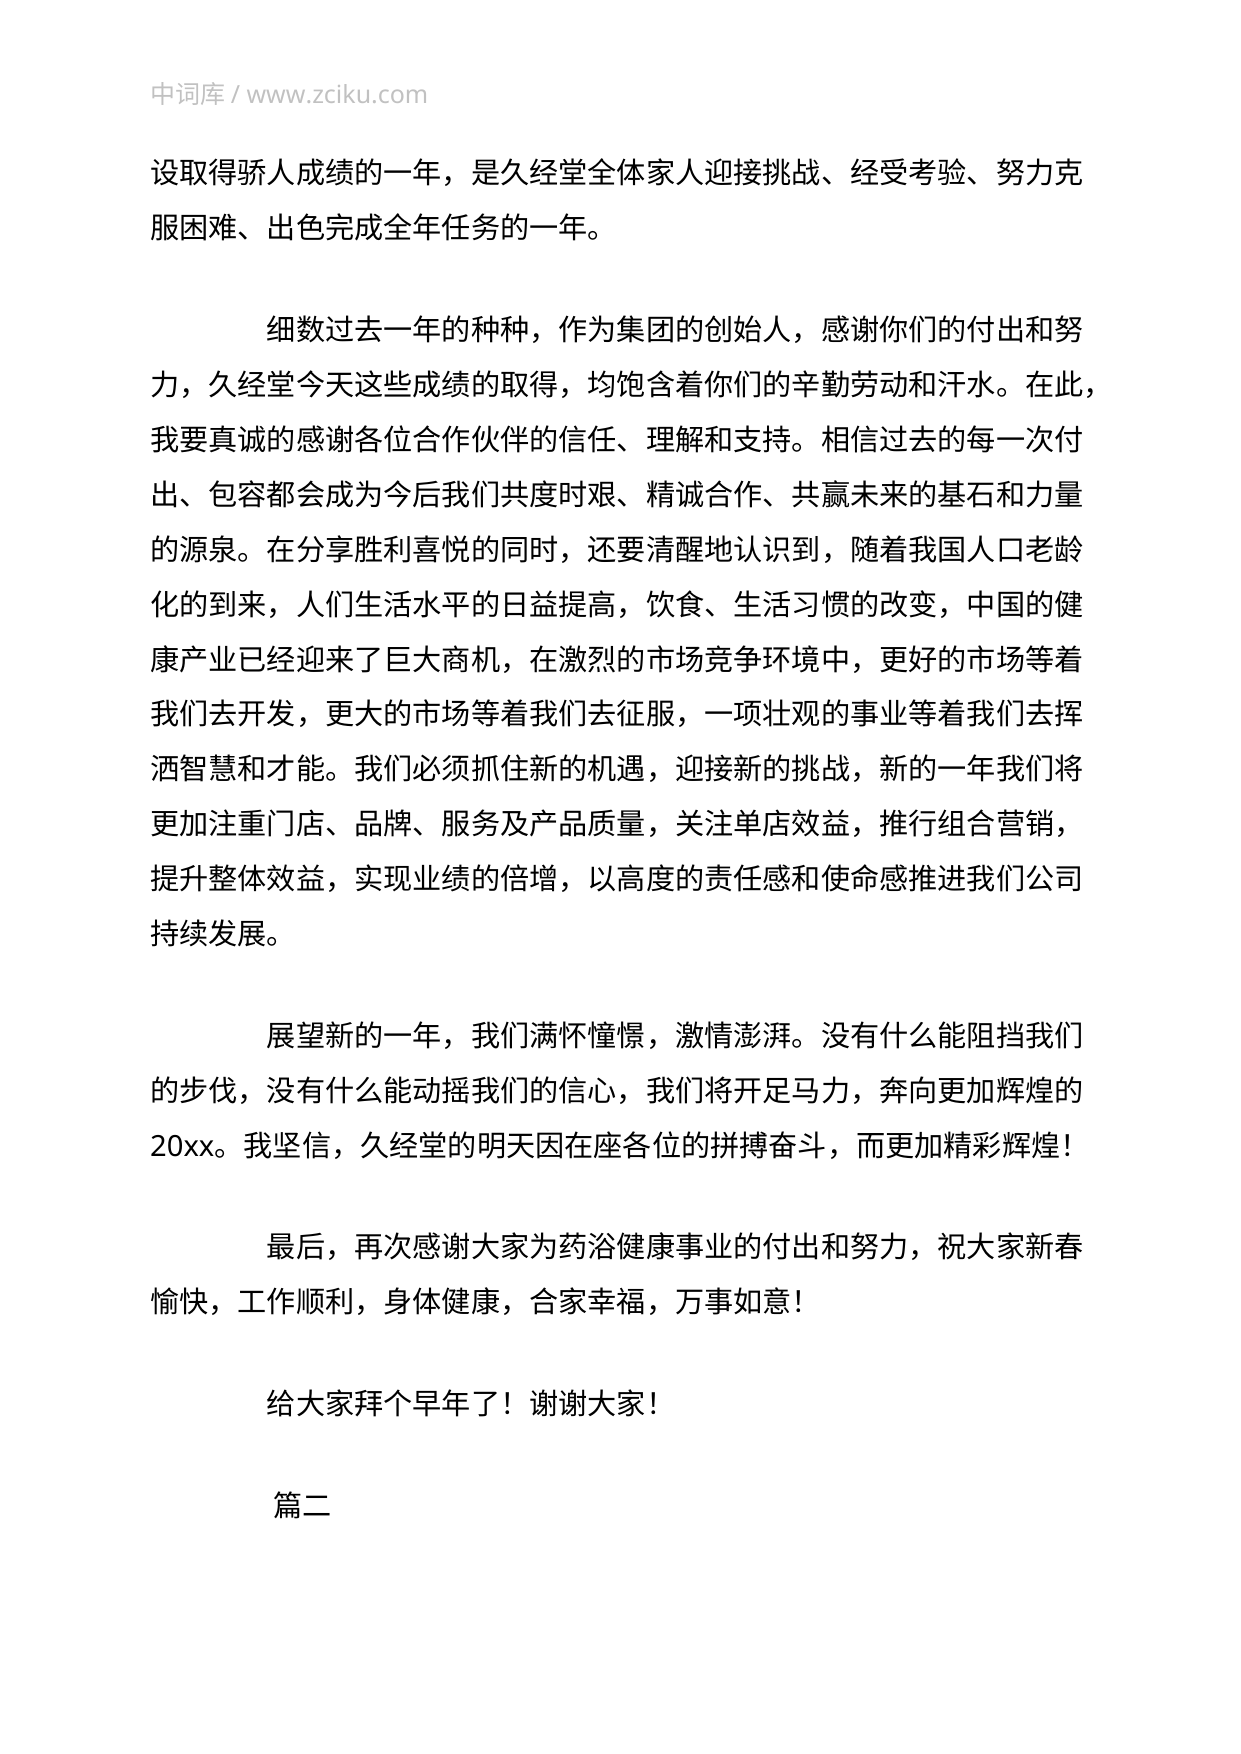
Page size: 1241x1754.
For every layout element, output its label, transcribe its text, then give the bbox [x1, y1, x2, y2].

text 最后，再次感谢大家为药浴健康事业的付出和努力，祝大家新春愉快，工作顺利，身体健康，合家幸福，万事如意！ [150, 1224, 1090, 1321]
text 展望新的一年，我们满怀憧憬，激情澎湃。没有什么能阻挡我们的步伐，没有什么能动摇我们的信心，我们将开足马力，奔向更加辉煌的20xx。我坚信，久经堂的明天因在座各位的拼搏奋斗，而更加精彩辉煌！ [150, 1012, 1090, 1164]
text 细数过去一年的种种，作为集团的创始人，感谢你们的付出和努力，久经堂今天这些成绩的取得，均饱含着你们的辛勤劳动和汗水。在此，我要真诚的感谢各位合作伙伴的信任、理解和支持。相信过去的每一次付出、包容都会成为今后我们共度时艰、精诚合作、共赢未来的基石和力量的源泉。在分享胜利喜悦的同时，还要清醒地认识到，随着我国人口老龄化的到来，人们生活水平的日益提高，饮食、生活习惯的改变，中国的健康产业已经迎来了巨大商机，在激烈的市场竞争环境中，更好的市场等着我们去开发，更大的市场等着我们去征服，一项壮观的事业等着我们去挥洒智慧和才能。我们必须抓住新的机遇，迎接新的挑战，新的一年我们将更加注重门店、品牌、服务及产品质量，关注单店效益，推行组合营销，提升整体效益，实现业绩的倍增，以高度的责任感和使命感推进我们公司持续发展。 [150, 307, 1090, 953]
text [150, 150, 1090, 247]
text 给大家拜个早年了！谢谢大家！ [150, 1381, 1090, 1423]
text 篇二 [150, 1482, 1090, 1525]
